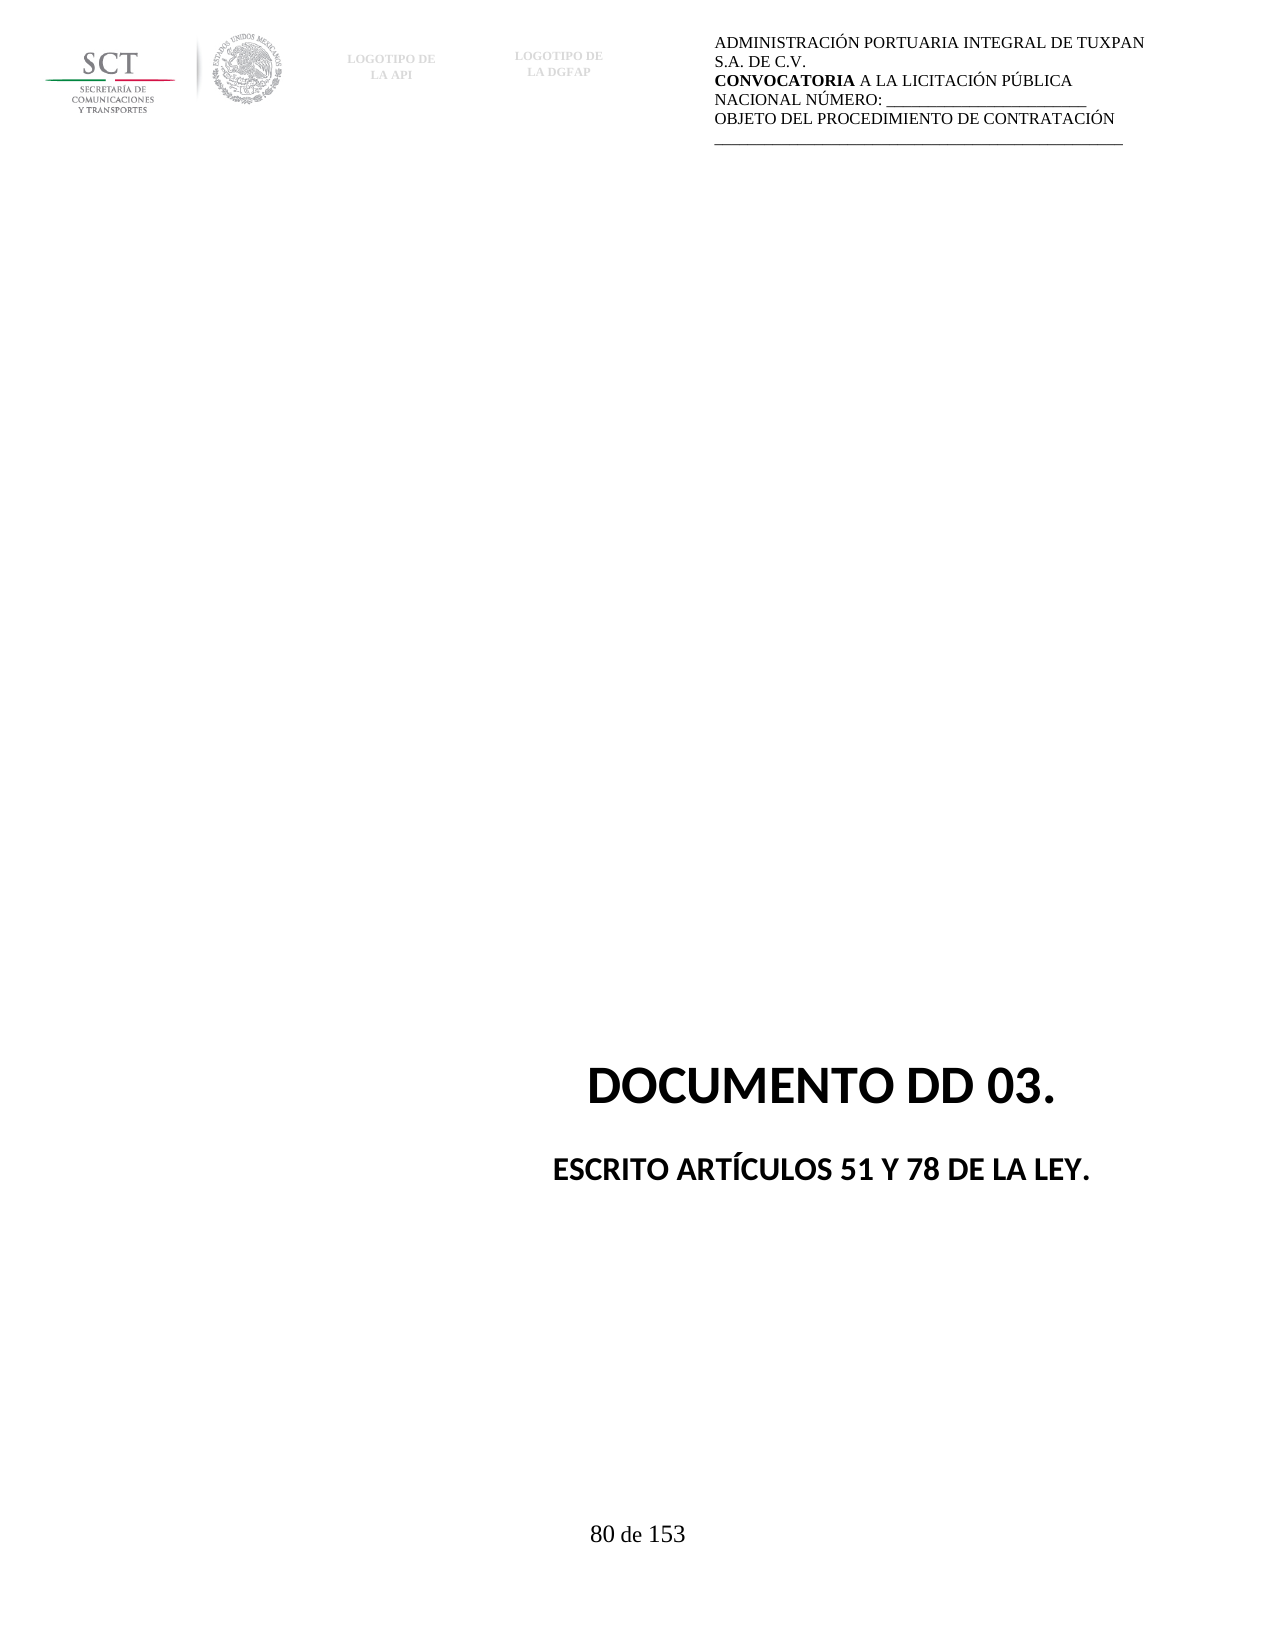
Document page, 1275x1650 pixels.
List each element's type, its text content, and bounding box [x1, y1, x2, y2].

picture [32, 21, 289, 117]
text ESCRITO ARTÍCULOS 51 Y 78 DE LA LEY. [481, 1148, 1162, 1189]
text DOCUMENTO DD 03. [481, 1051, 1162, 1117]
